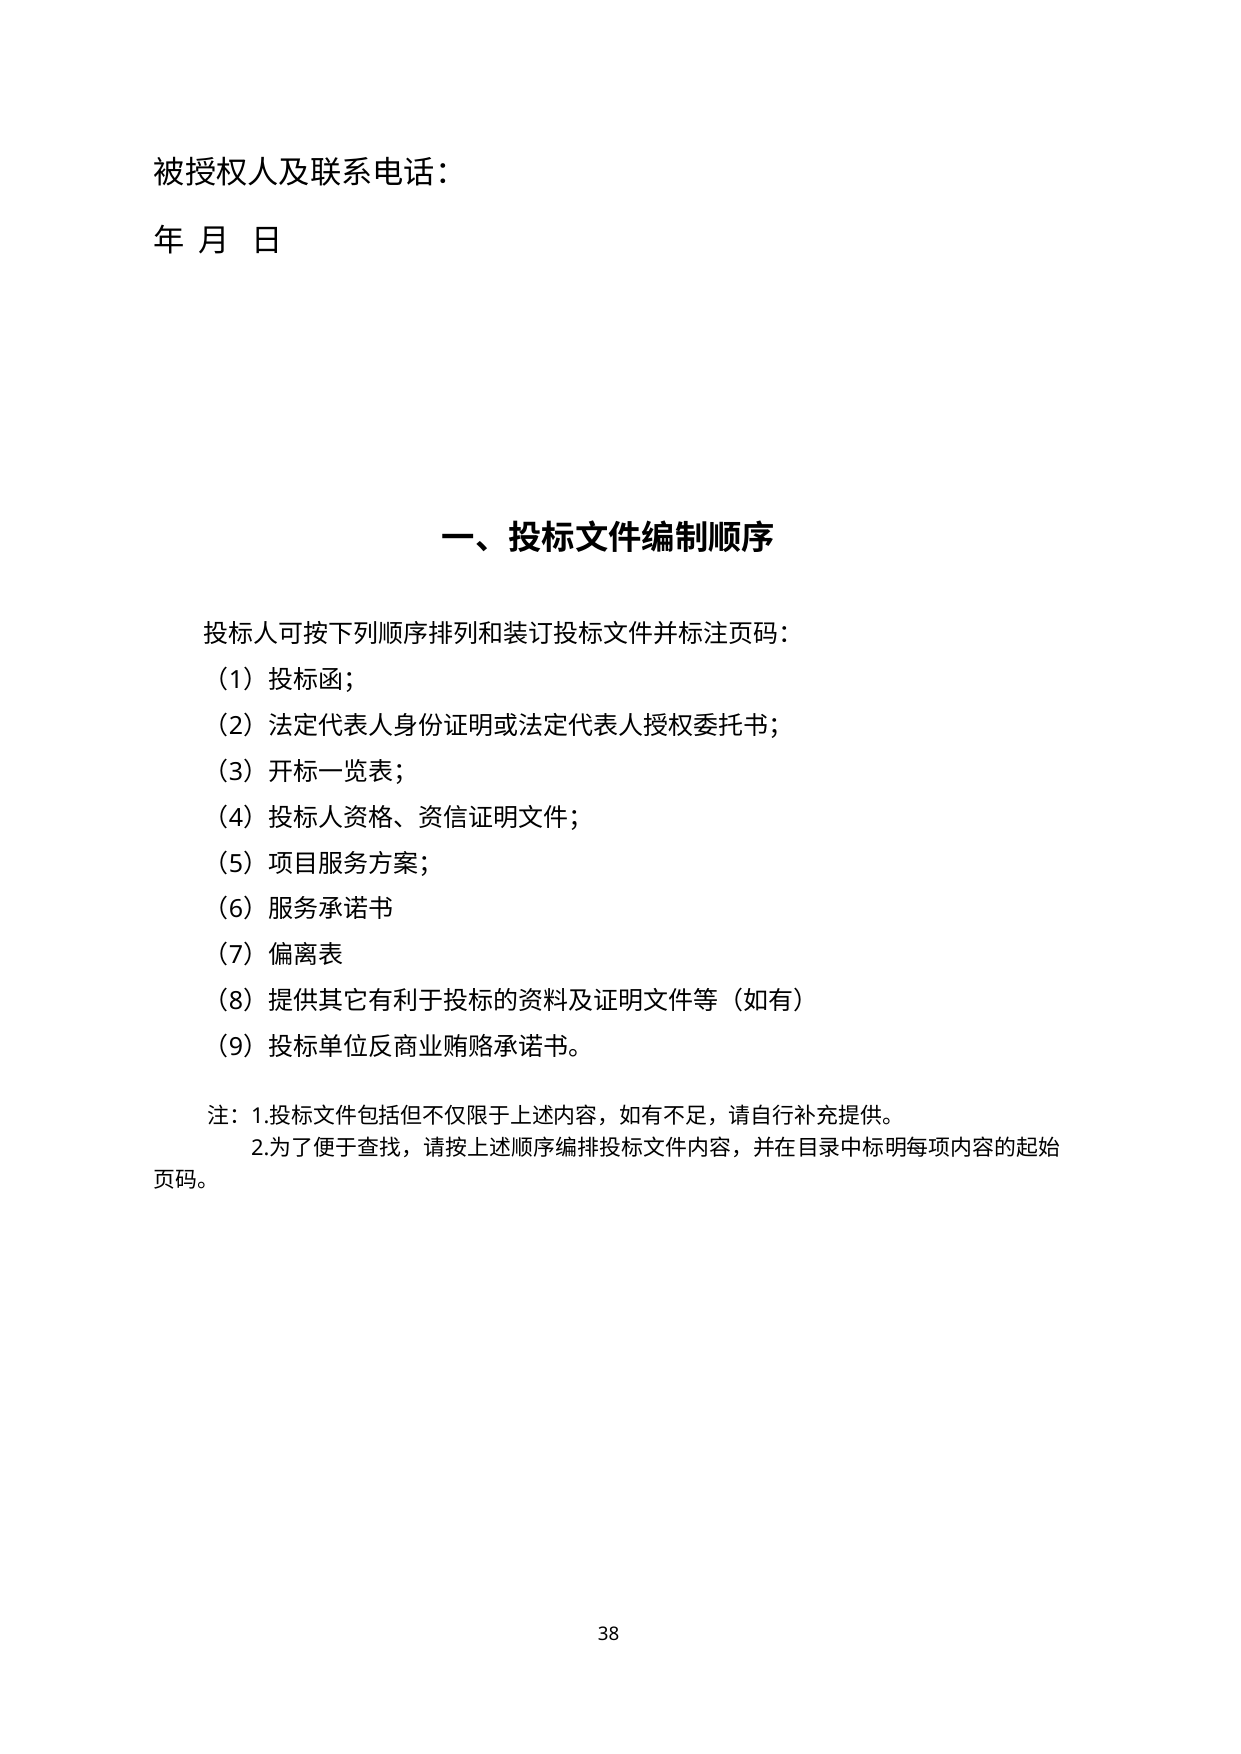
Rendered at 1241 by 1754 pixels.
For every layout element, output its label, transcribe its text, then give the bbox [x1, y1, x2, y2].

text 投标人可按下列顺序排列和装订投标文件并标注页码： [153, 604, 1063, 652]
text （2）法定代表人身份证明或法定代表人授权委托书； [153, 698, 1063, 744]
text （4）投标人资格、资信证明文件； [153, 789, 1063, 835]
text （1）投标函； [153, 652, 1063, 698]
text （6）服务承诺书 [153, 881, 1063, 927]
text （8）提供其它有利于投标的资料及证明文件等（如有） [153, 973, 1063, 1019]
text 被授权人及联系电话： [153, 148, 1063, 193]
text 一、投标文件编制顺序 [153, 510, 1063, 559]
text 2.为了便于查找，请按上述顺序编排投标文件内容，并在目录中标明每项内容的起始页码。 [153, 1130, 1063, 1194]
text （5）项目服务方案； [153, 835, 1063, 881]
text （9）投标单位反商业贿赂承诺书。 [153, 1019, 1063, 1064]
text （3）开标一览表； [153, 744, 1063, 789]
text 年 月 日 [153, 216, 1063, 261]
text （7）偏离表 [153, 927, 1063, 973]
text 注：1.投标文件包括但不仅限于上述内容，如有不足，请自行补充提供。 [153, 1098, 1063, 1130]
